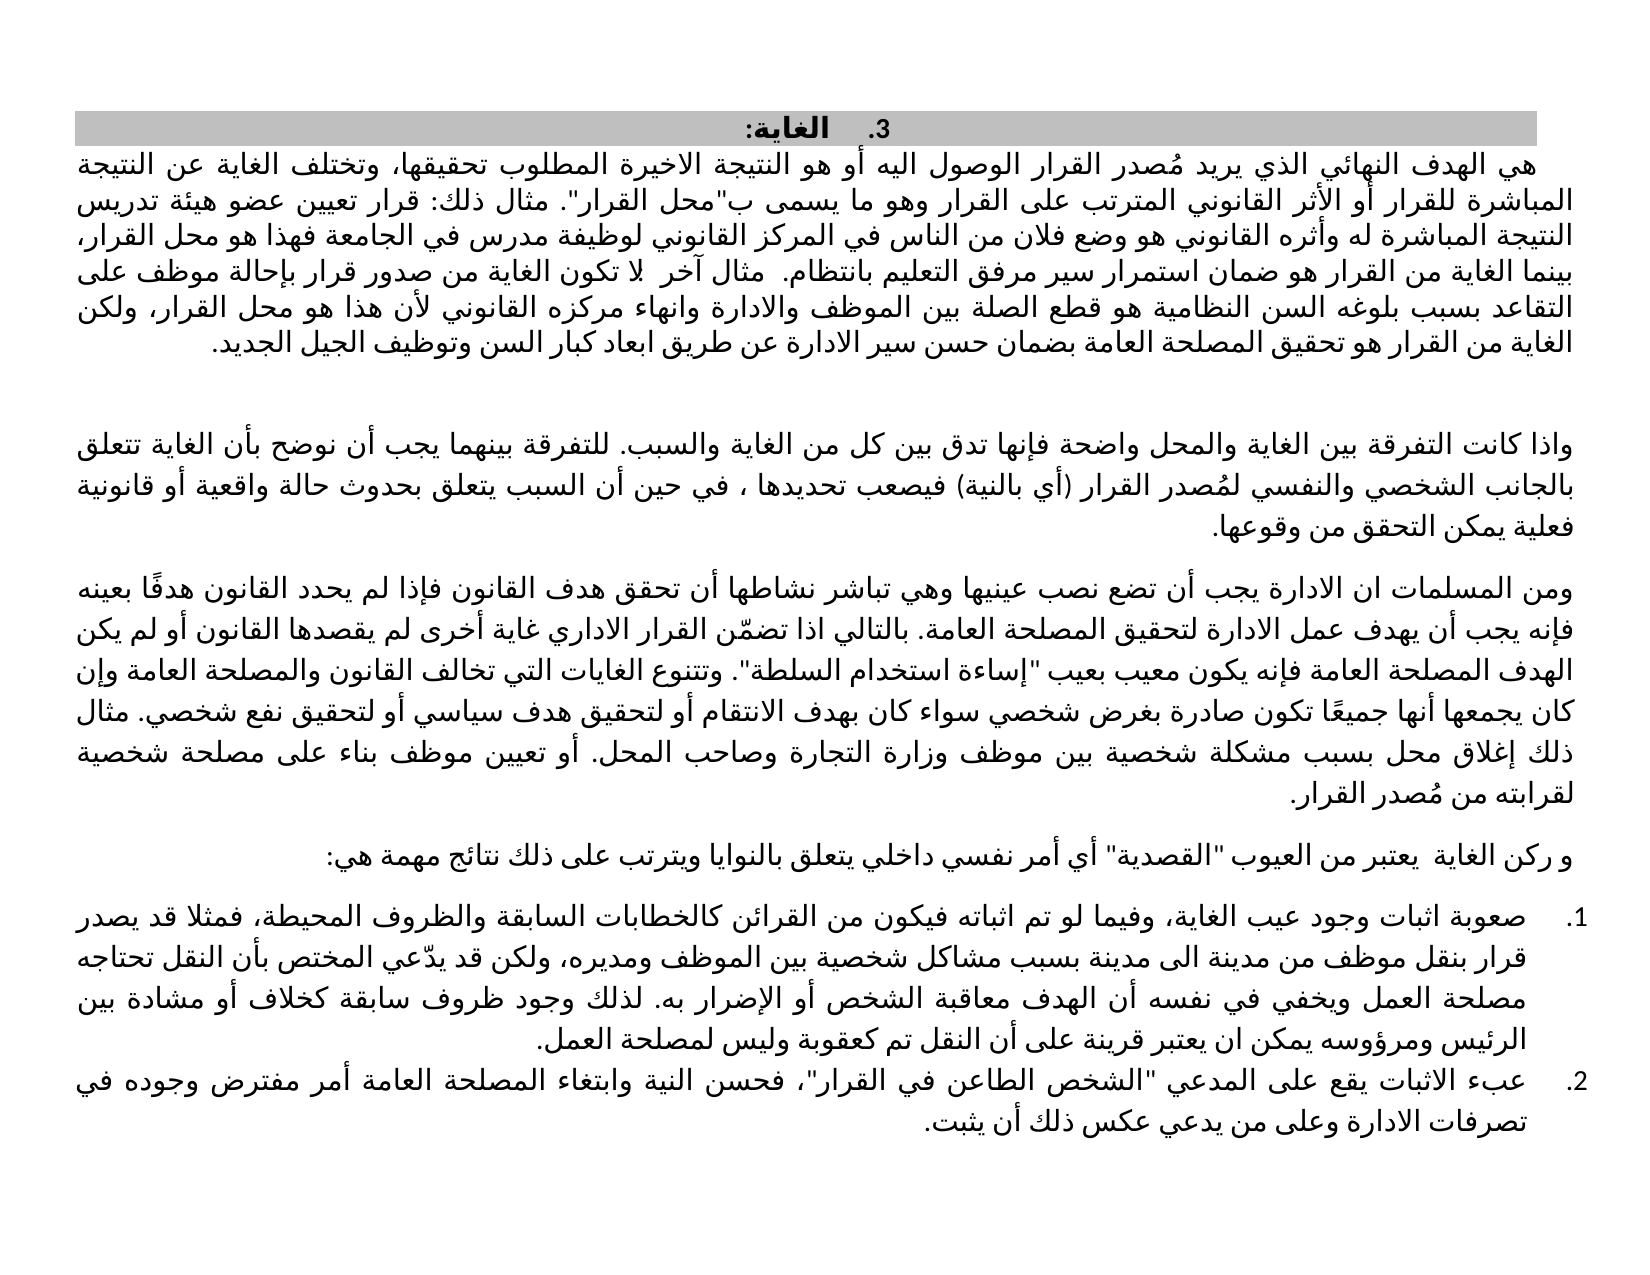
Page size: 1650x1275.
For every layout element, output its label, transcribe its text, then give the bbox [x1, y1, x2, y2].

text هي الهدف النهائي الذي يريد مُصدر القرار الوصول اليه أو هو النتيجة الاخيرة المطلوب تحقيقها، وتختلف الغاية عن النتيجة المباشرة للقرار أو الأثر القانوني المترتب على القرار وهو ما يسمى ب"محل القرار". مثال ذلك: قرار تعيين عضو هيئة تدريس النتيجة المباشرة له وأثره القانوني هو وضع فلان من الناس في المركز القانوني لوظيفة مدرس في الجامعة فهذا هو محل القرار، بينما الغاية من القرار هو ضمان استمرار سير مرفق التعليم بانتظام. مثال آخر: لا تكون الغاية من صدور قرار بإحالة موظف على التقاعد بسبب بلوغه السن النظامية هو قطع الصلة بين الموظف والادارة وانهاء مركزه القانوني لأن هذا هو محل القرار، ولكن الغاية من القرار هو تحقيق المصلحة العامة بضمان حسن سير الادارة عن طريق ابعاد كبار السن وتوظيف الجيل الجديد. [75, 146, 1575, 360]
text واذا كانت التفرقة بين الغاية والمحل واضحة فإنها تدق بين كل من الغاية والسبب. للتفرقة بينهما يجب أن نوضح بأن الغاية تتعلق بالجانب الشخصي والنفسي لمُصدر القرار (أي بالنية) فيصعب تحديدها ، في حين أن السبب يتعلق بحدوث حالة واقعية أو قانونية فعلية يمكن التحقق من وقوعها. [75, 426, 1575, 544]
list الغاية: [75, 111, 1537, 146]
list عبء الاثبات يقع على المدعي "الشخص الطاعن في القرار"، فحسن النية وابتغاء المصلحة العامة أمر مفترض وجوده في تصرفات الادارة وعلى من يدعي عكس ذلك أن يثبت. [75, 1062, 1566, 1139]
list صعوبة اثبات وجود عيب الغاية، وفيما لو تم اثباته فيكون من القرائن كالخطابات السابقة والظروف المحيطة، فمثلا قد يصدر قرار بنقل موظف من مدينة الى مدينة بسبب مشاكل شخصية بين الموظف ومديره، ولكن قد يدّعي المختص بأن النقل تحتاجه مصلحة العمل ويخفي في نفسه أن الهدف معاقبة الشخص أو الإضرار به. لذلك وجود ظروف سابقة كخلاف أو مشادة بين الرئيس ومرؤوسه يمكن ان يعتبر قرينة على أن النقل تم كعقوبة وليس لمصلحة العمل. [75, 898, 1566, 1057]
text و ركن الغاية يعتبر من العيوب "القصدية" أي أمر نفسي داخلي يتعلق بالنوايا ويترتب على ذلك نتائج مهمة هي: [75, 837, 1575, 872]
text ومن المسلمات ان الادارة يجب أن تضع نصب عينيها وهي تباشر نشاطها أن تحقق هدف القانون فإذا لم يحدد القانون هدفًا بعينه فإنه يجب أن يهدف عمل الادارة لتحقيق المصلحة العامة. بالتالي اذا تضمّن القرار الاداري غاية أخرى لم يقصدها القانون أو لم يكن الهدف المصلحة العامة فإنه يكون معيب بعيب "إساءة استخدام السلطة". وتتنوع الغايات التي تخالف القانون والمصلحة العامة وإن كان يجمعها أنها جميعًا تكون صادرة بغرض شخصي سواء كان بهدف الانتقام أو لتحقيق هدف سياسي أو لتحقيق نفع شخصي. مثال ذلك إغلاق محل بسبب مشكلة شخصية بين موظف وزارة التجارة وصاحب المحل. أو تعيين موظف بناء على مصلحة شخصية لقرابته من مُصدر القرار. [75, 570, 1575, 810]
